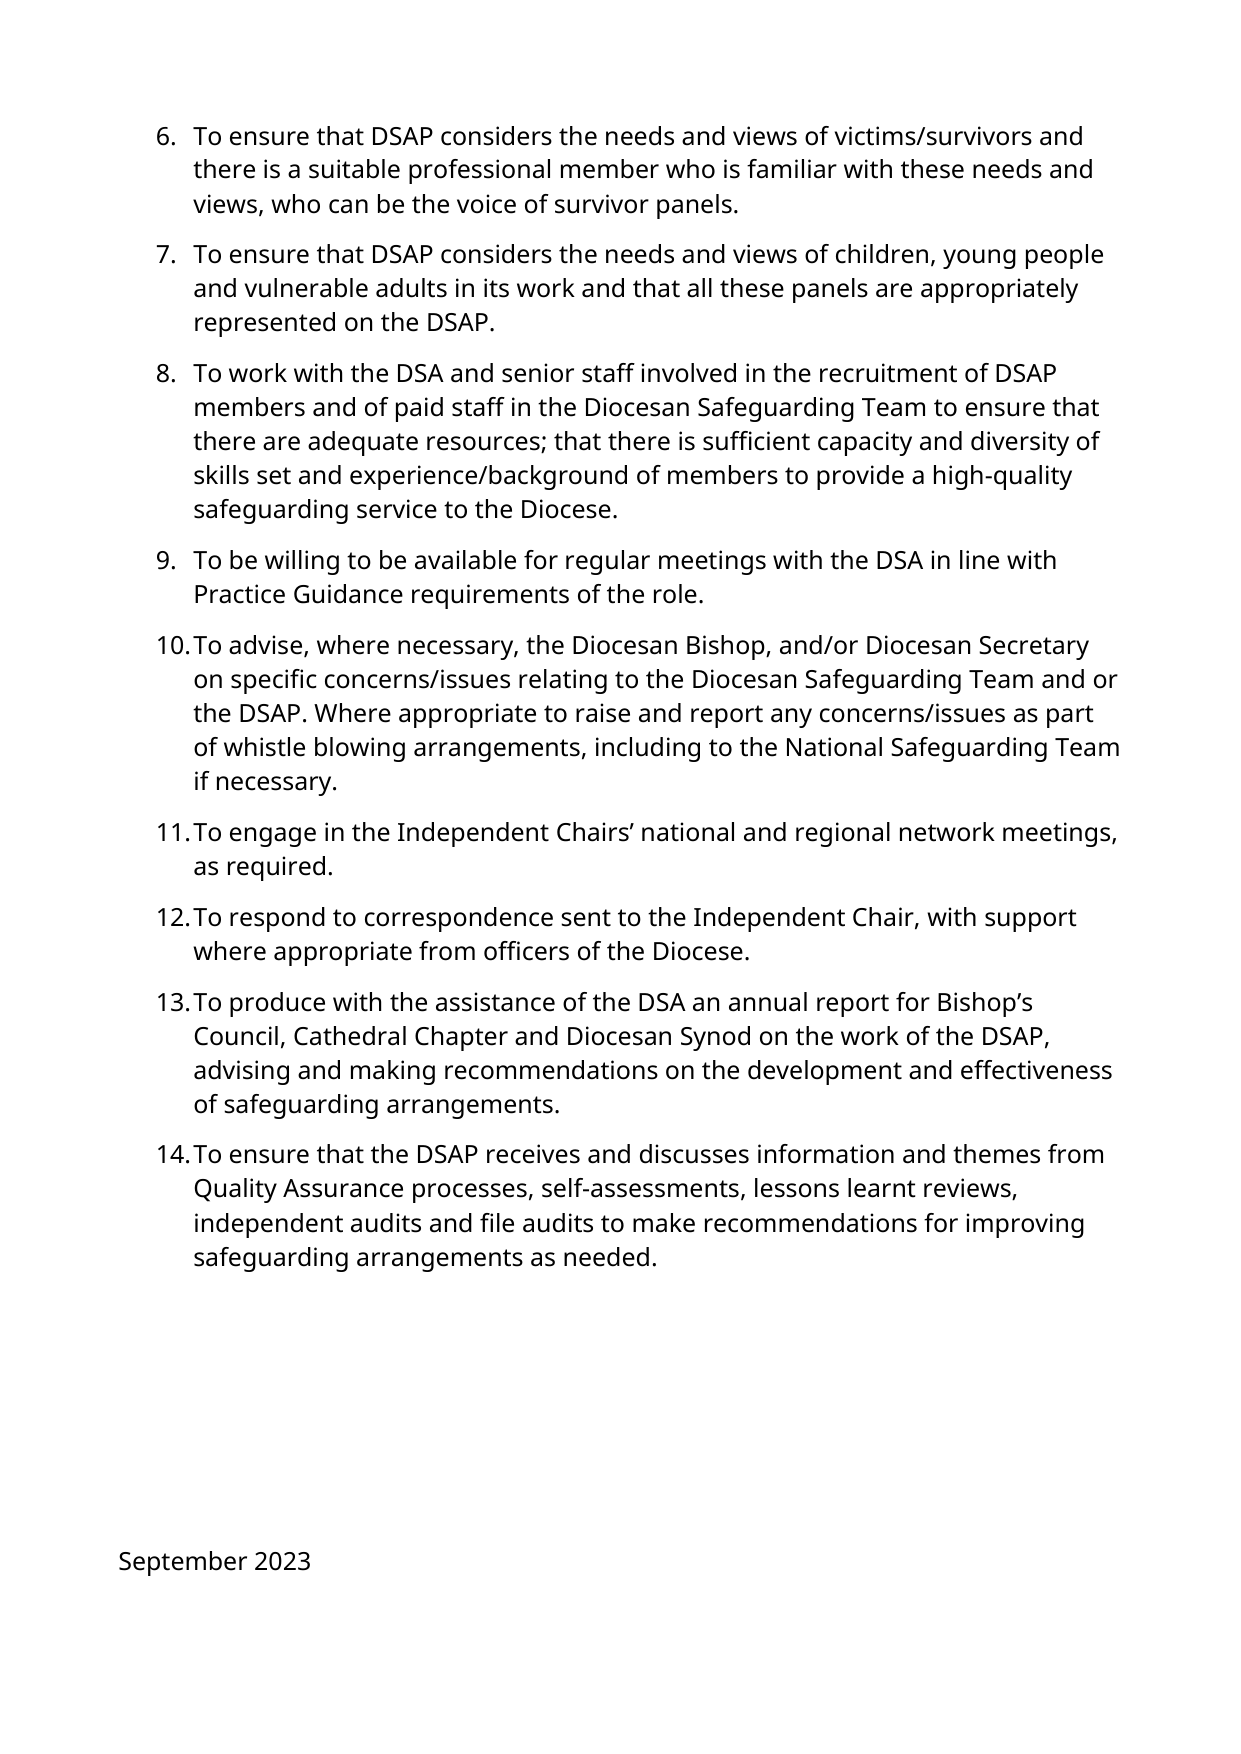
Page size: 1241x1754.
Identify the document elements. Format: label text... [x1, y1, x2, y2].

list To be willing to be available for regular meetings with the DSA in line with Practice Guidance requirements of the role. [156, 543, 1122, 611]
list To produce with the assistance of the DSA an annual report for Bishop’s Council, Cathedral Chapter and Diocesan Synod on the work of the DSAP, advising and making recommendations on the development and effectiveness of safeguarding arrangements. [156, 984, 1122, 1120]
list To respond to correspondence sent to the Independent Chair, with support where appropriate from officers of the Diocese. [156, 899, 1122, 967]
list To advise, where necessary, the Diocesan Bishop, and/or Diocesan Secretary on specific concerns/issues relating to the Diocesan Safeguarding Team and or the DSAP. Where appropriate to raise and report any concerns/issues as part of whistle blowing arrangements, including to the National Safeguarding Team if necessary. [156, 628, 1122, 798]
list To ensure that the DSAP receives and discusses information and themes from Quality Assurance processes, self-assessments, lessons learnt reviews, independent audits and file audits to make recommendations for improving safeguarding arrangements as needed. [156, 1137, 1122, 1273]
list To engage in the Independent Chairs’ national and regional network meetings, as required. [156, 814, 1122, 883]
list To ensure that DSAP considers the needs and views of victims/survivors and there is a suitable professional member who is familiar with these needs and views, who can be the voice of survivor panels. [156, 118, 1122, 220]
list To work with the DSA and senior staff involved in the recruitment of DSAP members and of paid staff in the Diocesan Safeguarding Team to ensure that there are adequate resources; that there is sufficient capacity and diversity of skills set and experience/background of members to provide a high-quality safeguarding service to the Diocese. [156, 356, 1122, 526]
list To ensure that DSAP considers the needs and views of children, young people and vulnerable adults in its work and that all these panels are appropriately represented on the DSAP. [156, 237, 1122, 339]
text September 2023 [118, 1544, 1122, 1578]
